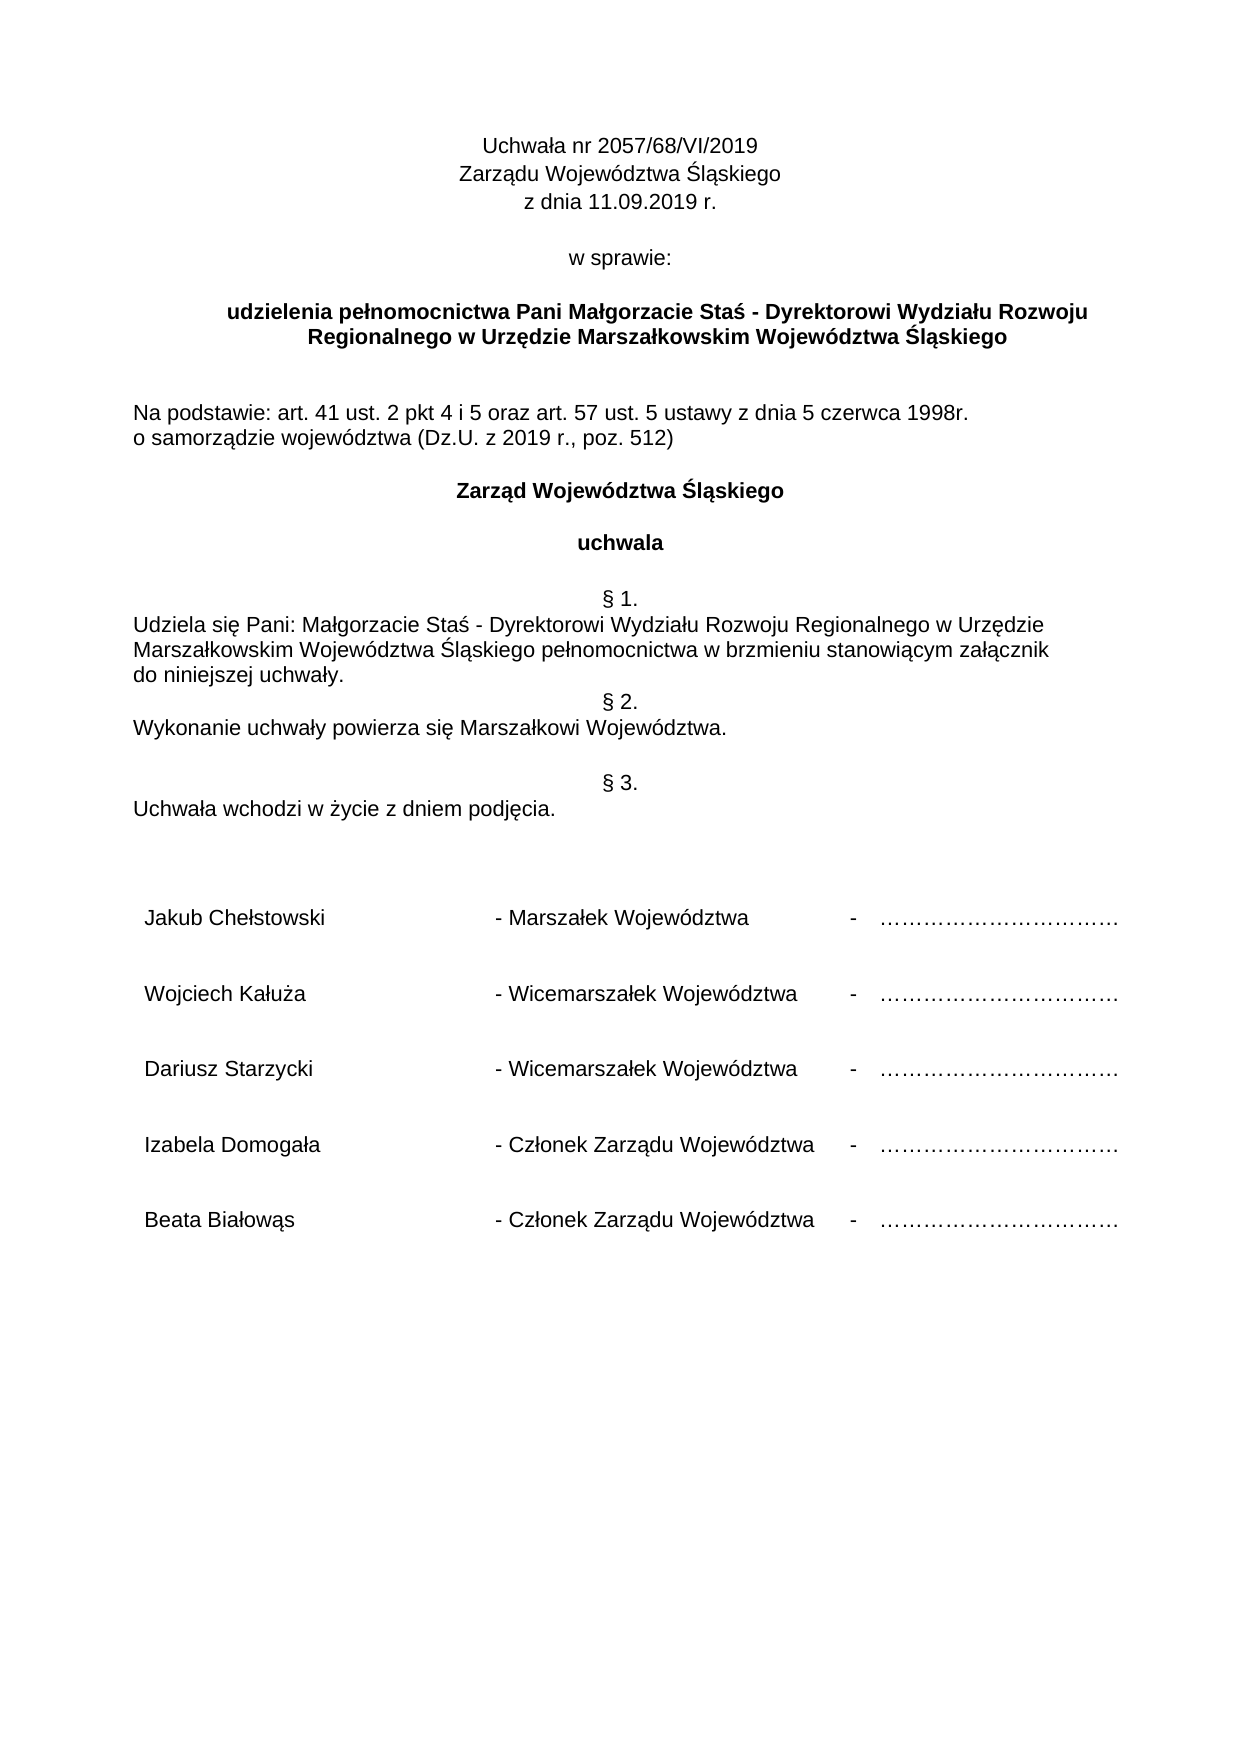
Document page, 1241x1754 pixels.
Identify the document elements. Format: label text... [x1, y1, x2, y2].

table_cell - [838, 1132, 868, 1207]
table_cell Beata Białowąs [133, 1207, 484, 1283]
table_cell - Członek Zarządu Województwa [484, 1132, 838, 1207]
text Zarząd Województwa Śląskiego [133, 478, 1107, 503]
text § 1. [133, 584, 1107, 612]
text Uchwała wchodzi w życie z dniem podjęcia. [133, 796, 1107, 821]
text Zarządu Województwa Śląskiego [133, 159, 1107, 187]
text Na podstawie: art. 41 ust. 2 pkt 4 i 5 oraz art. 57 ust. 5 ustawy z dnia 5 czerwca 1998r. o samorządzie województwa (Dz.U. z 2019 r., poz. 512) [133, 399, 1059, 450]
text z dnia 11.09.2019 r. [133, 187, 1107, 215]
table_cell - Wicemarszałek Województwa [484, 981, 838, 1056]
table_header - Marszałek Województwa [484, 905, 838, 981]
text w sprawie: [133, 243, 1107, 271]
text Udziela się Pani: Małgorzacie Staś - Dyrektorowi Wydziału Rozwoju Regionalnego w Urzędzie Marszałkowskim Województwa Śląskiego pełnomocnictwa w brzmieniu stanowiącym załącznik do niniejszej uchwały. [133, 612, 1107, 687]
table_cell Izabela Domogała [133, 1132, 484, 1207]
table_cell Wojciech Kałuża [133, 981, 484, 1056]
text § 3. [133, 768, 1107, 796]
table_cell …………………………… [868, 1207, 1133, 1283]
table_cell …………………………… [868, 1132, 1133, 1207]
table_header …………………………… [868, 905, 1133, 981]
text uchwala [133, 528, 1107, 556]
table_cell …………………………… [868, 1056, 1133, 1132]
table_cell …………………………… [868, 981, 1133, 1056]
table_cell Dariusz Starzycki [133, 1056, 484, 1132]
table_cell - [838, 981, 868, 1056]
table_header Jakub Chełstowski [133, 905, 484, 981]
table_cell - [838, 1207, 868, 1283]
text Uchwała nr 2057/68/VI/2019 [133, 131, 1107, 159]
text § 2. [133, 687, 1107, 715]
table_cell - [838, 1056, 868, 1132]
table_cell - Członek Zarządu Województwa [484, 1207, 838, 1283]
text Wykonanie uchwały powierza się Marszałkowi Województwa. [133, 715, 1107, 740]
table_header - [838, 905, 868, 981]
list udzielenia pełnomocnictwa Pani Małgorzacie Staś - Dyrektorowi Wydziału Rozwoju Regionalnego w Urzędzie Marszałkowskim Województwa Śląskiego [208, 299, 1107, 349]
table_cell - Wicemarszałek Województwa [484, 1056, 838, 1132]
